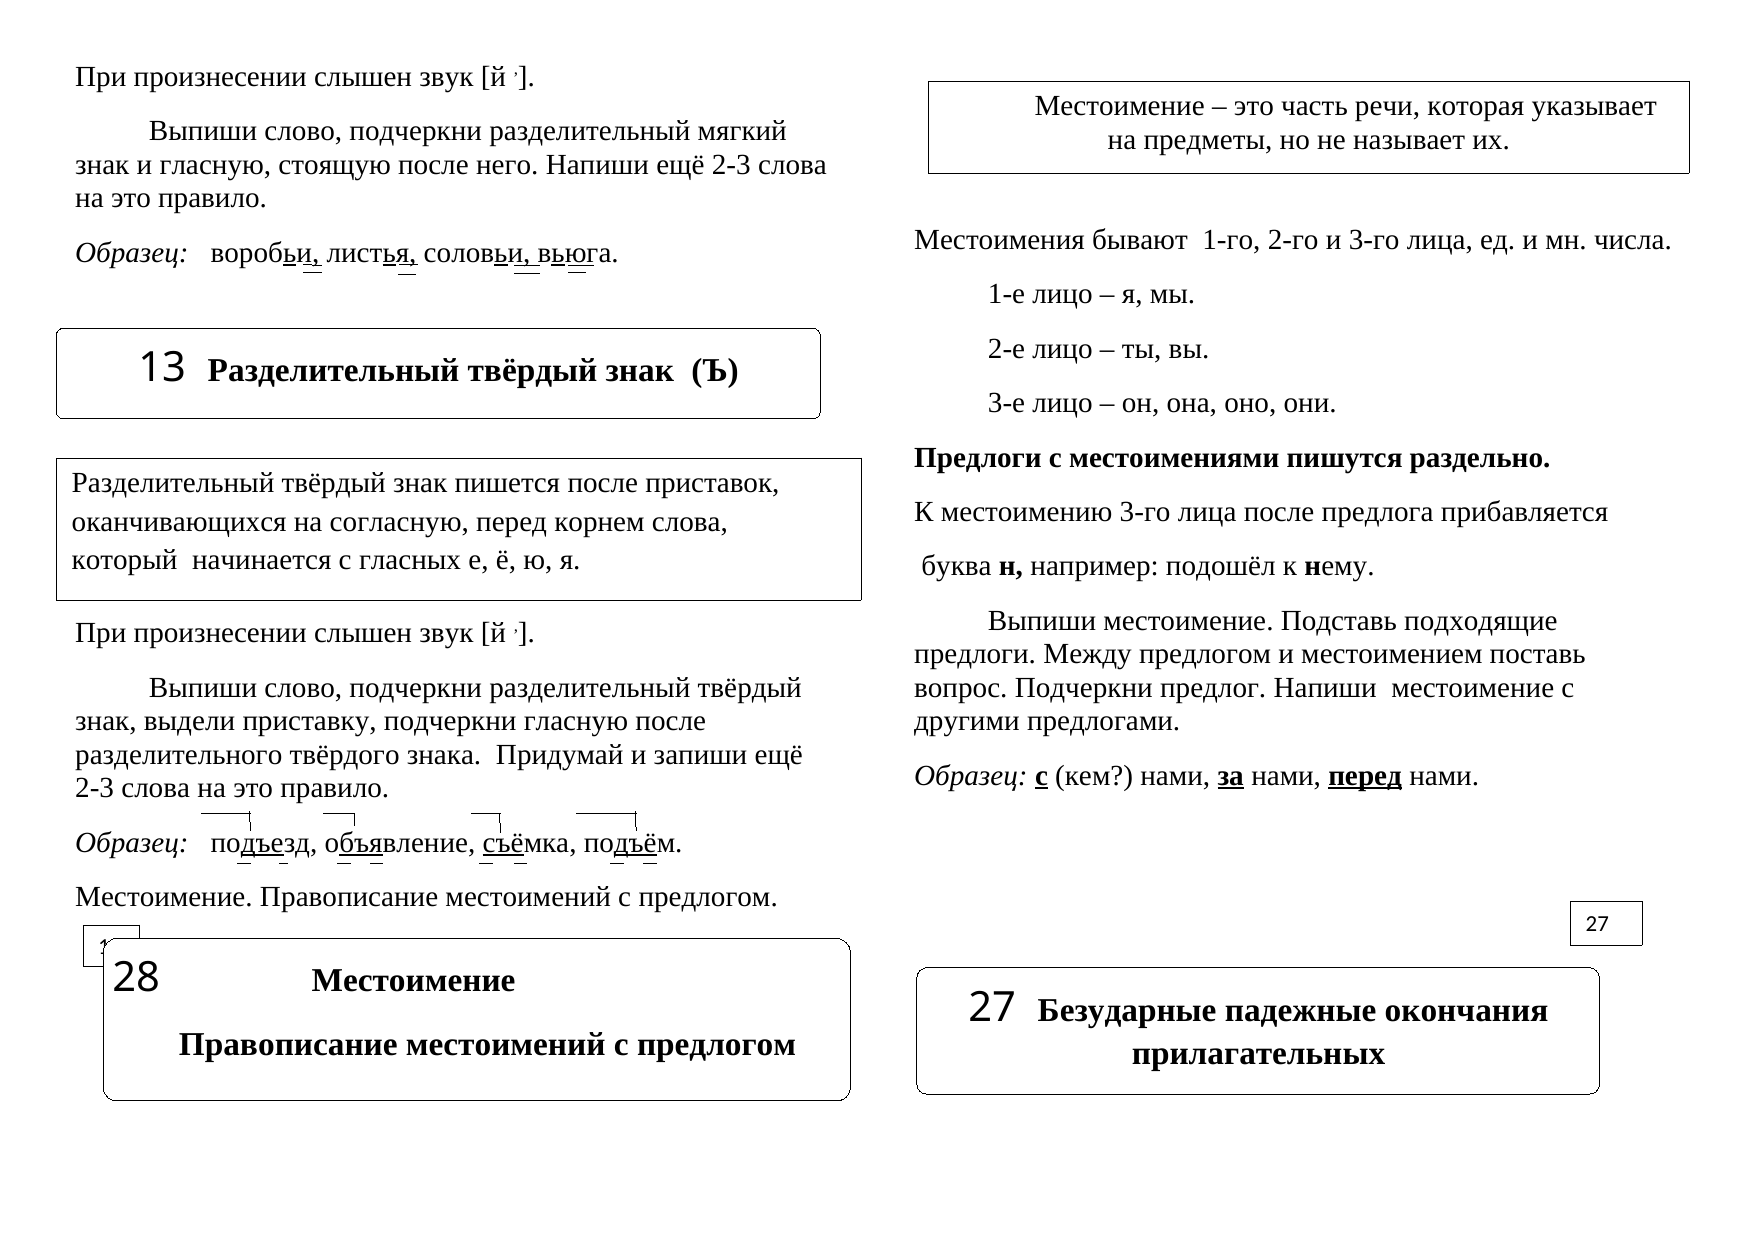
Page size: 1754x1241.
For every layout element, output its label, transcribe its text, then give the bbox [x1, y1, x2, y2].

text 2-е лицо – ты, вы. [914, 331, 1679, 364]
text 1-е лицо – я, мы. [914, 277, 1679, 310]
text Предлоги с местоимениями пишутся раздельно. [914, 440, 1679, 473]
text Выпиши слово, подчеркни разделительный мягкий знак и гласную, стоящую после него. Напиши ещё 2-3 слова на это правило. [75, 113, 840, 214]
text К местоимению 3-го лица после предлога прибавляется [914, 494, 1679, 528]
text Образец: воробьи, листья, соловьи, вьюга. [75, 235, 840, 268]
text Местоимения бывают 1-го, 2-го и 3-го лица, ед. и мн. числа. [914, 222, 1679, 256]
text Выпиши слово, подчеркни разделительный твёрдый знак, выдели приставку, подчеркни гласную после разделительного твёрдого знака. Придумай и запиши ещё 2-3 слова на это правило. [75, 670, 840, 804]
text При произнесении слышен звук [й ,]. [75, 616, 840, 649]
text При произнесении слышен звук [й ,]. [75, 59, 840, 93]
text Образец: подъезд, объявление, съёмка, подъём. [75, 825, 840, 858]
text Образец: с (кем?) нами, за нами, перед нами. [914, 758, 1679, 791]
text буква н, например: подошёл к нему. [914, 548, 1679, 582]
text Местоимение. Правописание местоимений с предлогом. [75, 879, 840, 913]
text 3-е лицо – он, она, оно, они. [914, 385, 1679, 419]
text Выпиши местоимение. Подставь подходящие предлоги. Между предлогом и местоимением поставь вопрос. Подчеркни предлог. Напиши местоимение с другими предлогами. [914, 603, 1679, 737]
